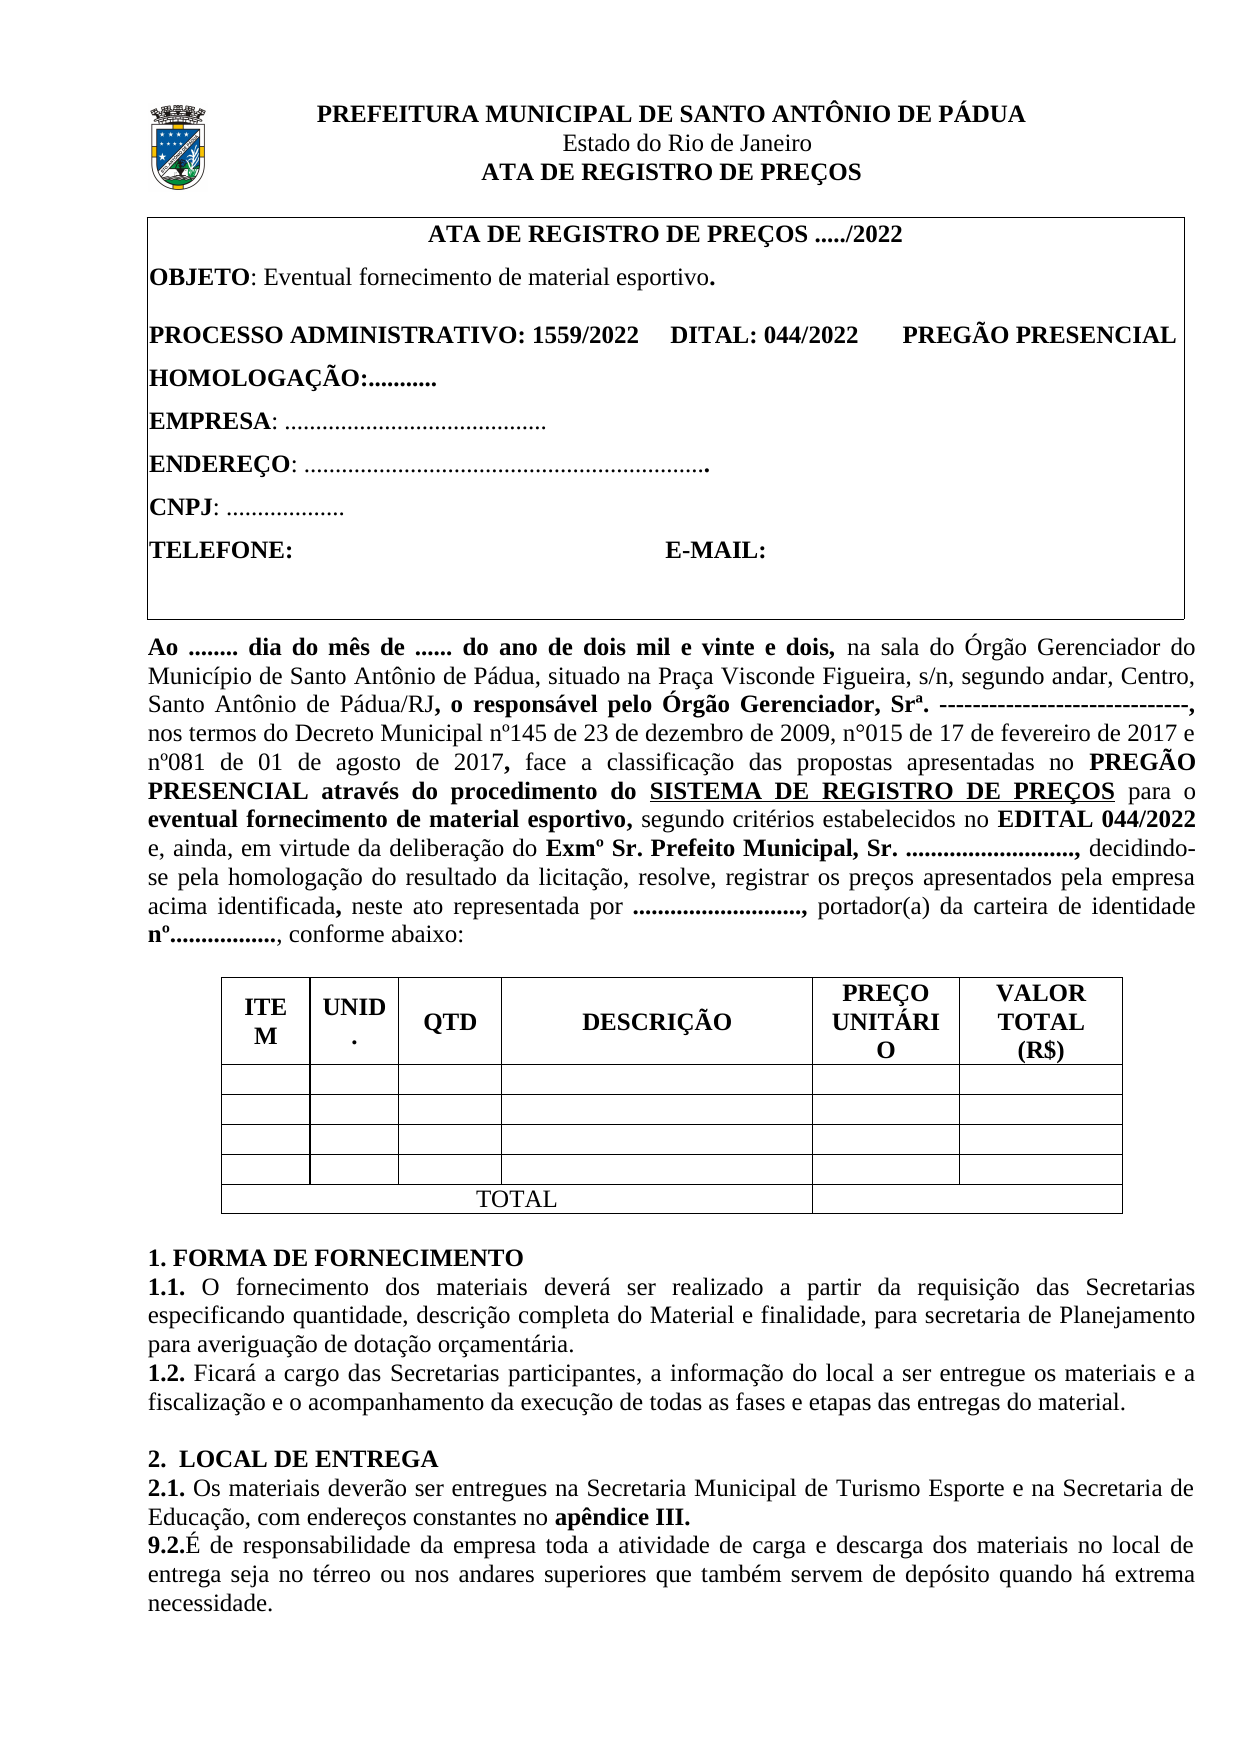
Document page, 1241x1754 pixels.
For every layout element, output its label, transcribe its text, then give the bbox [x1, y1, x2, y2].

table_cell [960, 1065, 1122, 1094]
table_cell [502, 1065, 812, 1094]
table_cell [311, 1125, 398, 1154]
table_cell [813, 1065, 959, 1094]
table_cell [222, 1065, 309, 1094]
table_cell TOTAL [222, 1185, 812, 1213]
text 1.2. Ficará a cargo das Secretarias participantes, a informação do local a ser entregue os materiais e a fiscalização e o acompanhamento da execução de todas as fases e etapas das entregas do material. [148, 1358, 1196, 1416]
table_cell [222, 1155, 309, 1183]
table_cell [399, 1095, 501, 1124]
text 2.1. Os materiais deverão ser entregues na Secretaria Municipal de Turismo Esporte e na Secretaria de Educação, com endereços constantes no apêndice III. [148, 1473, 1196, 1531]
table_cell [813, 1095, 959, 1124]
table_cell [399, 1065, 501, 1094]
table_header UNID. [311, 978, 398, 1064]
table_cell [502, 1125, 812, 1154]
table_cell [399, 1125, 501, 1154]
table_cell [960, 1155, 1122, 1183]
table_header ITEM [222, 978, 309, 1064]
table_header QTD [399, 978, 501, 1064]
table_cell [960, 1095, 1122, 1124]
table_cell [502, 1095, 812, 1124]
table_cell [311, 1095, 398, 1124]
table_cell [222, 1095, 309, 1124]
table_cell [399, 1155, 501, 1183]
table_cell [960, 1125, 1122, 1154]
table_header DESCRIÇÃO [502, 978, 812, 1064]
table_header PREÇO UNITÁRIO [813, 978, 959, 1064]
table_cell [813, 1185, 1122, 1213]
text 9.2.É de responsabilidade da empresa toda a atividade de carga e descarga dos materiais no local de entrega seja no térreo ou nos andares superiores que também servem de depósito quando há extrema necessidade. [148, 1531, 1196, 1617]
text 2. LOCAL DE ENTREGA [148, 1444, 1196, 1473]
table_cell [813, 1125, 959, 1154]
text Ao ........ dia do mês de ...... do ano de dois mil e vinte e dois, na sala do Órgão Gerenciador do Município de Santo Antônio de Pádua, situado na Praça Visconde Figueira, s/n, segundo andar, Centro, Santo Antônio de Pádua/RJ, o responsável pelo Órgão Gerenciador, Srª. ------------------------------, nos termos do Decreto Municipal nº145 de 23 de dezembro de 2009, n°015 de 17 de fevereiro de 2017 e nº081 de 01 de agosto de 2017, face a classificação das propostas apresentadas no PREGÃO PRESENCIAL através do procedimento do SISTEMA DE REGISTRO DE PREÇOS para o eventual fornecimento de material esportivo, segundo critérios estabelecidos no EDITAL 044/2022 e, ainda, em virtude da deliberação do Exmº Sr. Prefeito Municipal, Sr. ..........................., decidindo-se pela homologação do resultado da licitação, resolve, registrar os preços apresentados pela empresa acima identificada, neste ato representada por ..........................., portador(a) da carteira de identidade nº................., conforme abaixo: [148, 632, 1196, 948]
table_cell [311, 1065, 398, 1094]
table_header VALOR TOTAL (R$) [960, 978, 1122, 1064]
table_cell [502, 1155, 812, 1183]
picture [147, 103, 209, 192]
table_cell [813, 1155, 959, 1183]
text 1. FORMA DE FORNECIMENTO [148, 1243, 1196, 1272]
table_cell [222, 1125, 309, 1154]
table_cell [311, 1155, 398, 1183]
text 1.1. O fornecimento dos materiais deverá ser realizado a partir da requisição das Secretarias especificando quantidade, descrição completa do Material e finalidade, para secretaria de Planejamento para averiguação de dotação orçamentária. [148, 1272, 1196, 1358]
